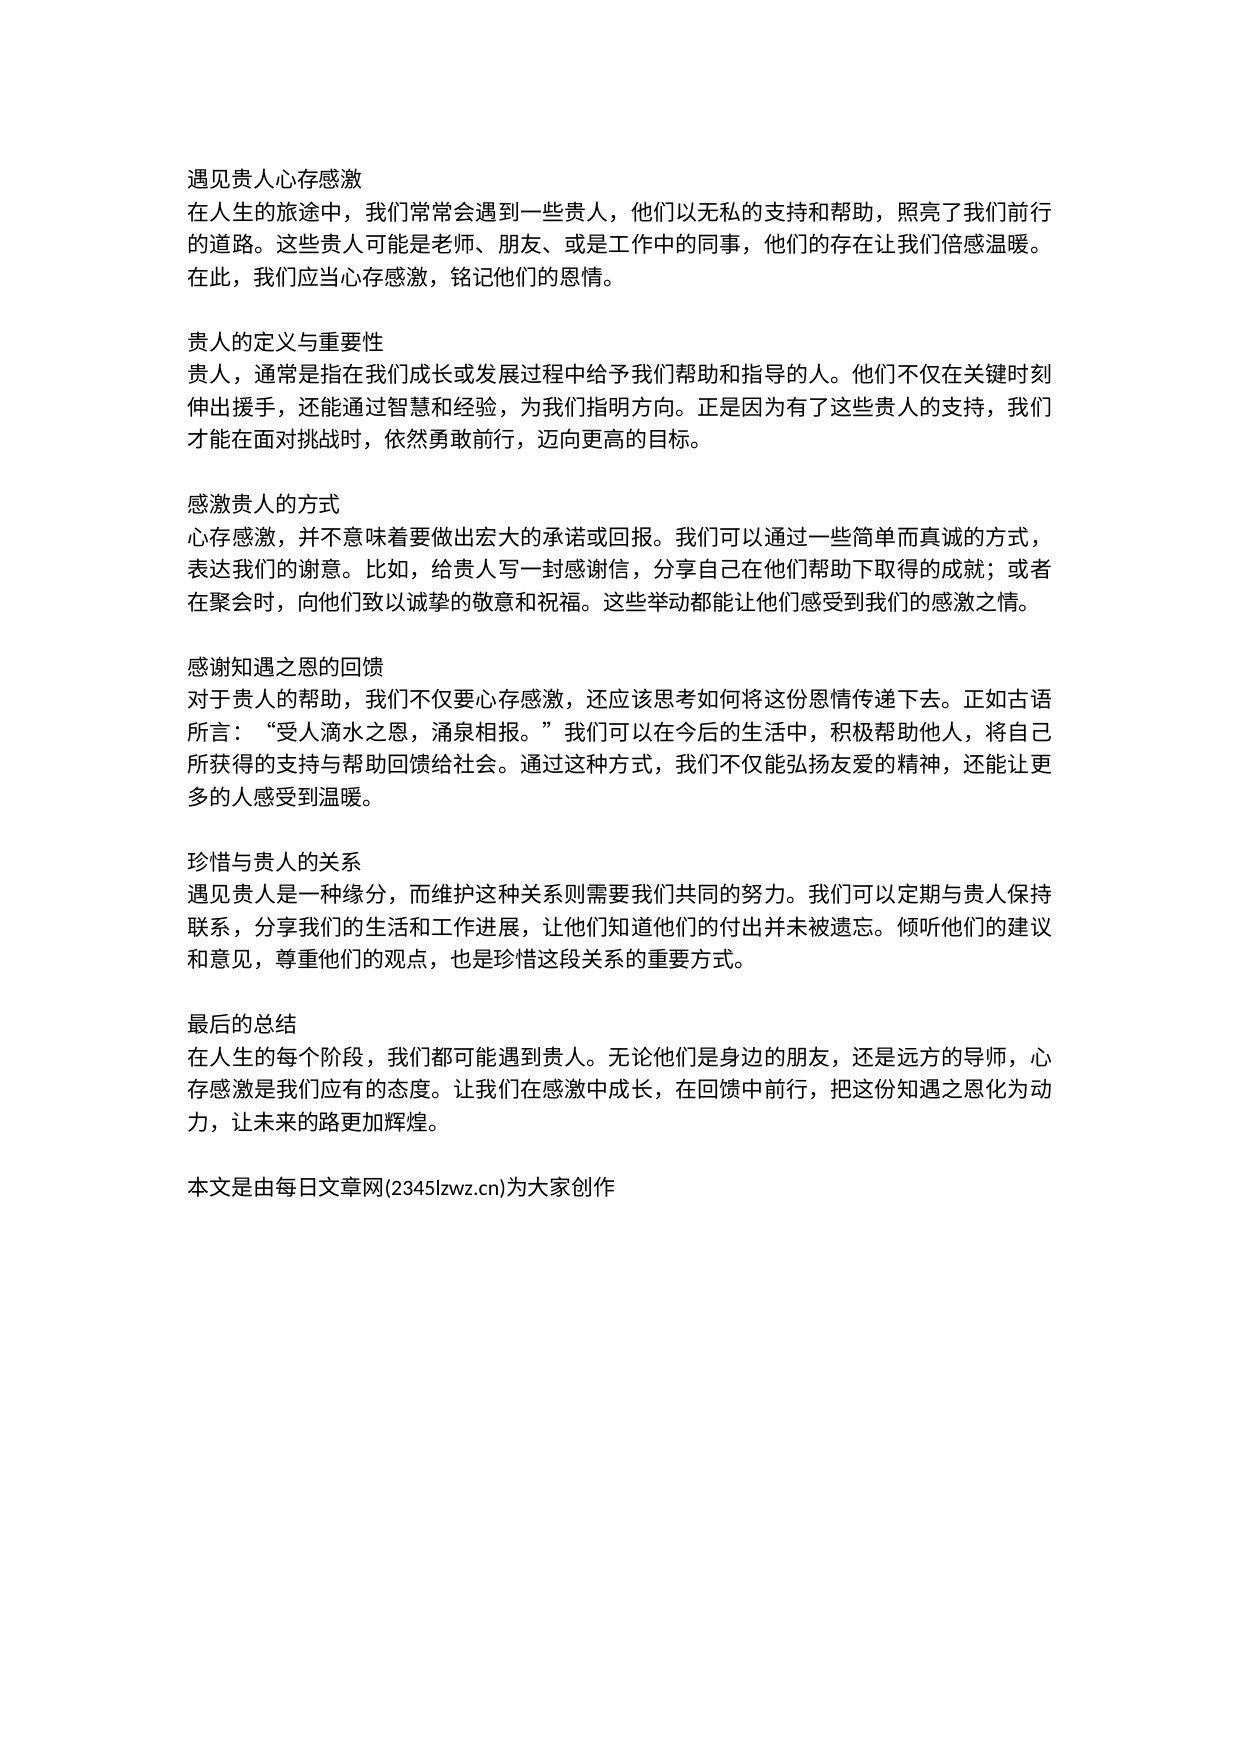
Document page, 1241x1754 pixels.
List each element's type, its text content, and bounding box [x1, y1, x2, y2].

text 遇见贵人心存感激 [187, 162, 1053, 194]
text 遇见贵人是一种缘分，而维护这种关系则需要我们共同的努力。我们可以定期与贵人保持联系，分享我们的生活和工作进展，让他们知道他们的付出并未被遗忘。倾听他们的建议和意见，尊重他们的观点，也是珍惜这段关系的重要方式。 [187, 877, 1053, 974]
text 心存感激，并不意味着要做出宏大的承诺或回报。我们可以通过一些简单而真诚的方式，表达我们的谢意。比如，给贵人写一封感谢信，分享自己在他们帮助下取得的成就；或者在聚会时，向他们致以诚挚的敬意和祝福。这些举动都能让他们感受到我们的感激之情。 [187, 519, 1053, 617]
text 珍惜与贵人的关系 [187, 844, 1053, 877]
text 最后的总结 [187, 1007, 1053, 1039]
text 本文是由每日文章网(2345lzwz.cn)为大家创作 [187, 1169, 1053, 1202]
text 贵人的定义与重要性 [187, 324, 1053, 357]
text 感激贵人的方式 [187, 487, 1053, 519]
text 对于贵人的帮助，我们不仅要心存感激，还应该思考如何将这份恩情传递下去。正如古语所言：“受人滴水之恩，涌泉相报。”我们可以在今后的生活中，积极帮助他人，将自己所获得的支持与帮助回馈给社会。通过这种方式，我们不仅能弘扬友爱的精神，还能让更多的人感受到温暖。 [187, 682, 1053, 812]
text 贵人，通常是指在我们成长或发展过程中给予我们帮助和指导的人。他们不仅在关键时刻伸出援手，还能通过智慧和经验，为我们指明方向。正是因为有了这些贵人的支持，我们才能在面对挑战时，依然勇敢前行，迈向更高的目标。 [187, 357, 1053, 454]
text 在人生的每个阶段，我们都可能遇到贵人。无论他们是身边的朋友，还是远方的导师，心存感激是我们应有的态度。让我们在感激中成长，在回馈中前行，把这份知遇之恩化为动力，让未来的路更加辉煌。 [187, 1039, 1053, 1137]
text 在人生的旅途中，我们常常会遇到一些贵人，他们以无私的支持和帮助，照亮了我们前行的道路。这些贵人可能是老师、朋友、或是工作中的同事，他们的存在让我们倍感温暖。在此，我们应当心存感激，铭记他们的恩情。 [187, 194, 1053, 292]
text 感谢知遇之恩的回馈 [187, 649, 1053, 682]
